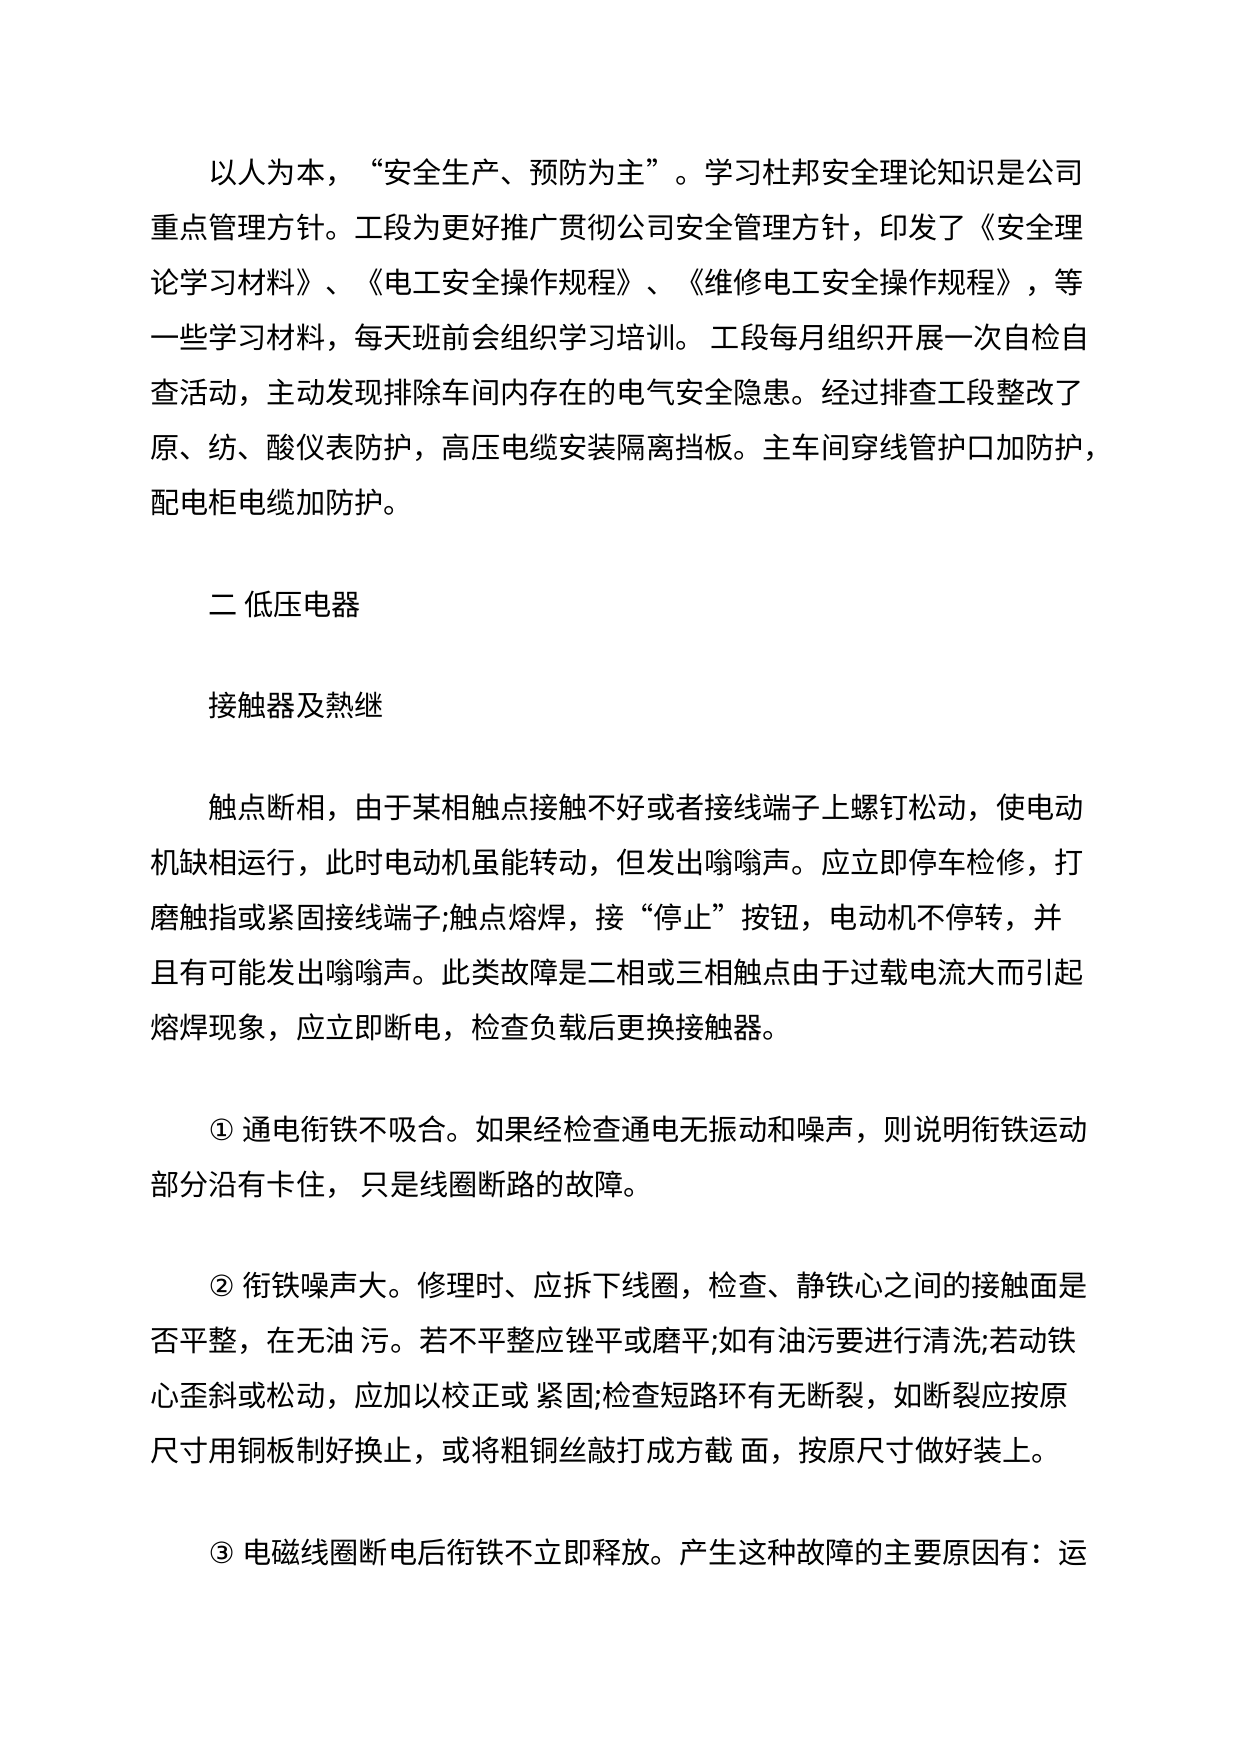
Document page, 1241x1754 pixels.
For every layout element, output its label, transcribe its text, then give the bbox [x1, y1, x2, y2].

text 触点断相，由于某相触点接触不好或者接线端子上螺钉松动，使电动机缺相运行，此时电动机虽能转动，但发出嗡嗡声。应立即停车检修，打磨触指或紧固接线端子;触点熔焊，接“停止”按钮，电动机不停转，并且有可能发出嗡嗡声。此类故障是二相或三相触点由于过载电流大而引起熔焊现象，应立即断电，检查负载后更换接触器。 [150, 785, 1090, 1047]
text 以人为本，“安全生产、预防为主”。学习杜邦安全理论知识是公司重点管理方针。工段为更好推广贯彻公司安全管理方针，印发了《安全理论学习材料》、《电工安全操作规程》、《维修电工安全操作规程》，等一些学习材料，每天班前会组织学习培训。 工段每月组织开展一次自检自查活动，主动发现排除车间内存在的电气安全隐患。经过排查工段整改了原、纺、酸仪表防护，高压电缆安装隔离挡板。主车间穿线管护口加防护，配电柜电缆加防护。 [150, 150, 1090, 522]
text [150, 1530, 1090, 1572]
text ① 通电衔铁不吸合。如果经检查通电无振动和噪声，则说明衔铁运动部分沿有卡住， 只是线圈断路的故障。 [150, 1106, 1090, 1203]
text ② 衔铁噪声大。修理时、应拆下线圈，检查、静铁心之间的接触面是否平整，在无油 污。若不平整应锉平或磨平;如有油污要进行清洗;若动铁心歪斜或松动，应加以校正或 紧固;检查短路环有无断裂，如断裂应按原尺寸用铜板制好换止，或将粗铜丝敲打成方截 面，按原尺寸做好装上。 [150, 1263, 1090, 1470]
text 二 低压电器 [150, 581, 1090, 623]
text 接触器及熱继 [150, 683, 1090, 725]
